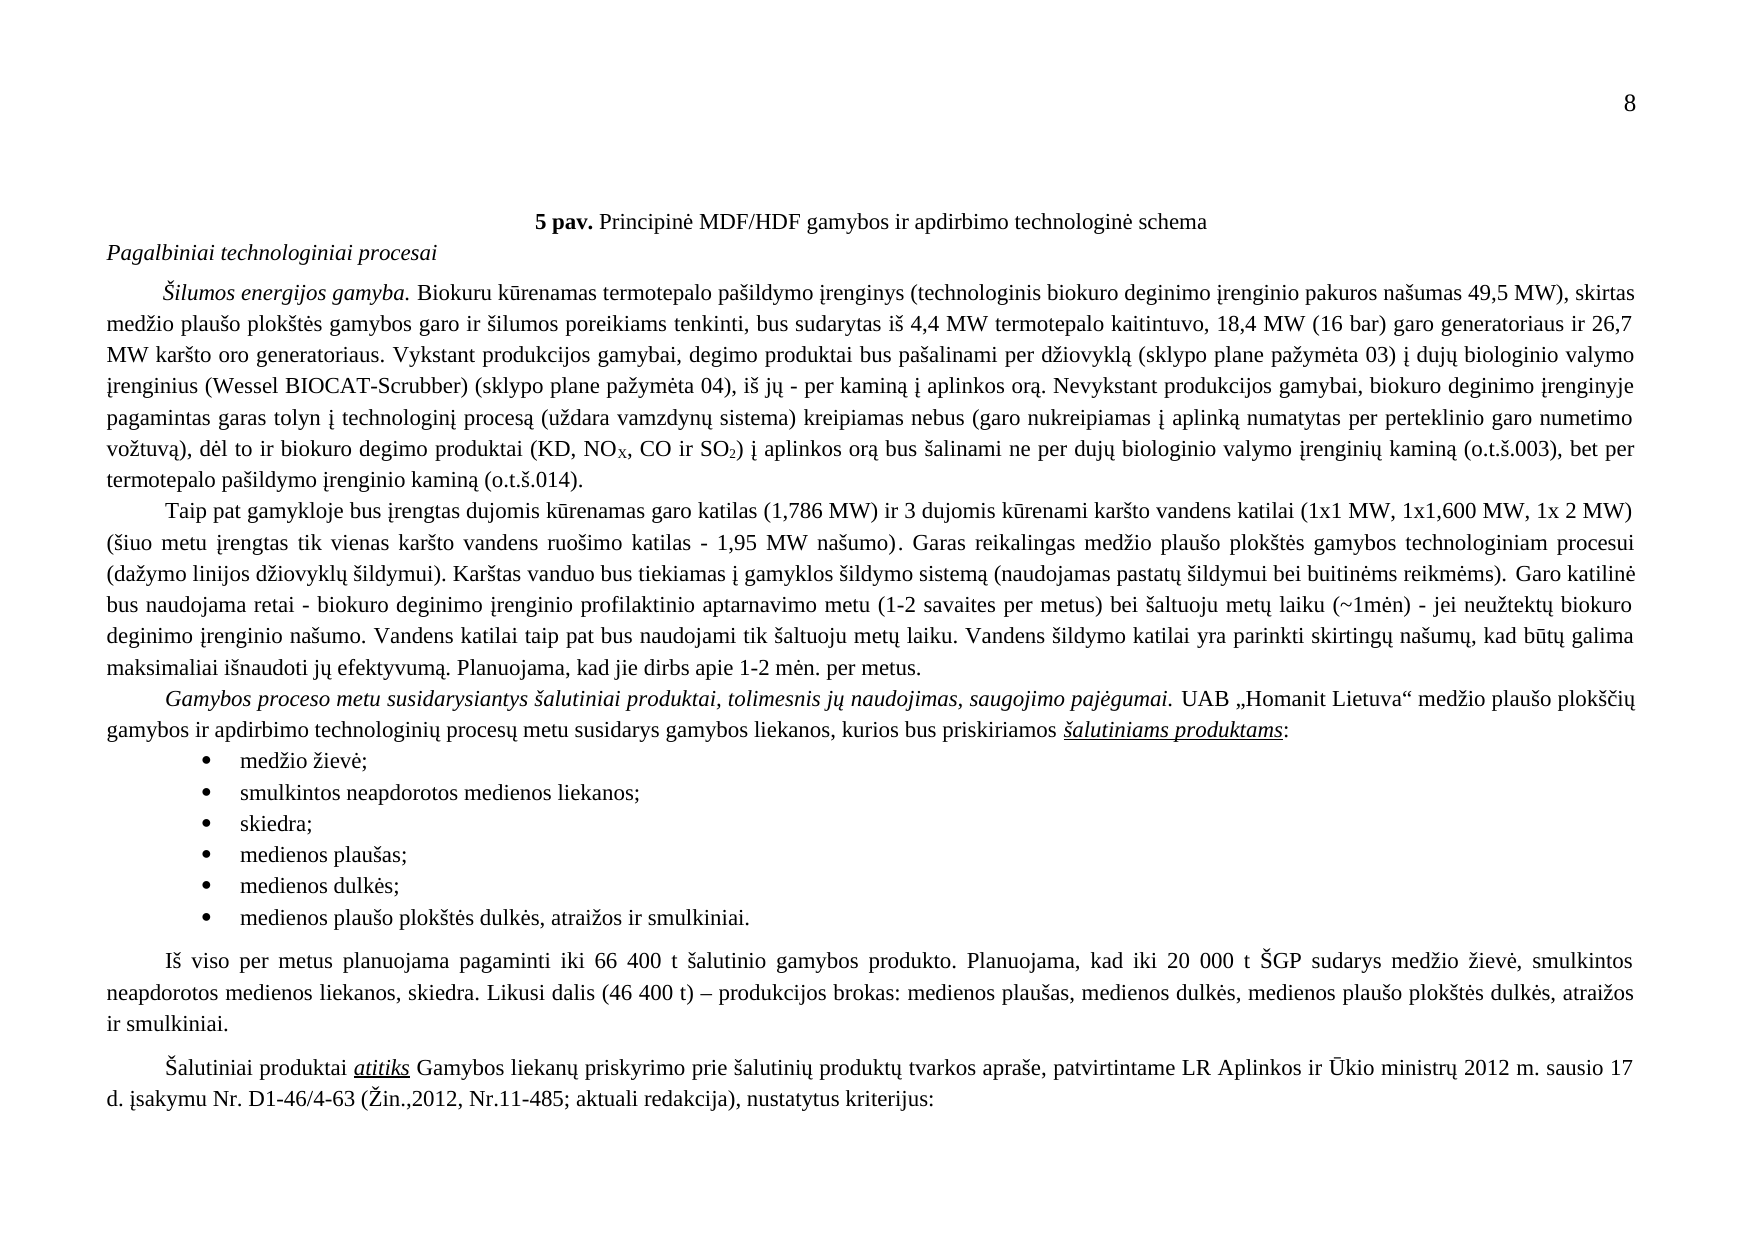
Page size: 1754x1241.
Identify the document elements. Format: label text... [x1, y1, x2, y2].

text Iš viso per metus planuojama pagaminti iki 66 400 t šalutinio gamybos produkto. Planuojama, kad iki 20 000 t ŠGP sudarys medžio žievė, smulkintos neapdorotos medienos liekanos, skiedra. Likusi dalis (46 400 t) – produkcijos brokas: medienos plaušas, medienos dulkės, medienos plaušo plokštės dulkės, atraižos ir smulkiniai. [106, 944, 1636, 1037]
text Šilumos energijos gamyba. Biokuru kūrenamas termotepalo pašildymo įrenginys (technologinis biokuro deginimo įrenginio pakuros našumas 49,5 MW), skirtas medžio plaušo plokštės gamybos garo ir šilumos poreikiams tenkinti, bus sudarytas iš 4,4 MW termotepalo kaitintuvo, 18,4 MW (16 bar) garo generatoriaus ir 26,7 MW karšto oro generatoriaus. Vykstant produkcijos gamybai, degimo produktai bus pašalinami per džiovyklą (sklypo plane pažymėta 03) į dujų biologinio valymo įrenginius (Wessel BIOCAT-Scrubber) (sklypo plane pažymėta 04), iš jų - per kaminą į aplinkos orą. Nevykstant produkcijos gamybai, biokuro deginimo įrenginyje pagamintas garas tolyn į technologinį procesą (uždara vamzdynų sistema) kreipiamas nebus (garo nukreipiamas į aplinką numatytas per perteklinio garo numetimo vožtuvą), dėl to ir biokuro degimo produktai (KD, NOX, CO ir SO2) į aplinkos orą bus šalinami ne per dujų biologinio valymo įrenginių kaminą (o.t.š.003), bet per termotepalo pašildymo įrenginio kaminą (o.t.š.014). [106, 275, 1636, 494]
text Taip pat gamykloje bus įrengtas dujomis kūrenamas garo katilas (1,786 MW) ir 3 dujomis kūrenami karšto vandens katilai (1x1 MW, 1x1,600 MW, 1x 2 MW) (šiuo metu įrengtas tik vienas karšto vandens ruošimo katilas - 1,95 MW našumo). Garas reikalingas medžio plaušo plokštės gamybos technologiniam procesui (dažymo linijos džiovyklų šildymui). Karštas vanduo bus tiekiamas į gamyklos šildymo sistemą (naudojamas pastatų šildymui bei buitinėms reikmėms). Garo katilinė bus naudojama retai - biokuro deginimo įrenginio profilaktinio aptarnavimo metu (1-2 savaites per metus) bei šaltuoju metų laiku (~1mėn) - jei neužtektų biokuro deginimo įrenginio našumo. Vandens katilai taip pat bus naudojami tik šaltuoju metų laiku. Vandens šildymo katilai yra parinkti skirtingų našumų, kad būtų galima maksimaliai išnaudoti jų efektyvumą. Planuojama, kad jie dirbs apie 1-2 mėn. per metus. [106, 494, 1636, 681]
list medžio žievė; [202, 744, 1636, 775]
list skiedra; [202, 806, 1636, 837]
text Gamybos proceso metu susidarysiantys šalutiniai produktai, tolimesnis jų naudojimas, saugojimo pajėgumai. UAB „Homanit Lietuva“ medžio plaušo plokščių gamybos ir apdirbimo technologinių procesų metu susidarys gamybos liekanos, kurios bus priskiriamos šalutiniams produktams: [106, 681, 1636, 744]
text 5 pav. Principinė MDF/HDF gamybos ir apdirbimo technologinė schema [106, 204, 1636, 235]
list medienos plaušas; [202, 837, 1636, 869]
text Pagalbiniai technologiniai procesai [106, 235, 1636, 267]
list smulkintos neapdorotos medienos liekanos; [202, 775, 1636, 806]
text Šalutiniai produktai atitiks Gamybos liekanų priskyrimo prie šalutinių produktų tvarkos apraše, patvirtintame LR Aplinkos ir Ūkio ministrų 2012 m. sausio 17 d. įsakymu Nr. D1-46/4-63 (Žin.,2012, Nr.11-485; aktuali redakcija), nustatytus kriterijus: [106, 1050, 1636, 1112]
list medienos dulkės; [202, 869, 1636, 900]
list medienos plaušo plokštės dulkės, atraižos ir smulkiniai. [202, 900, 1636, 931]
